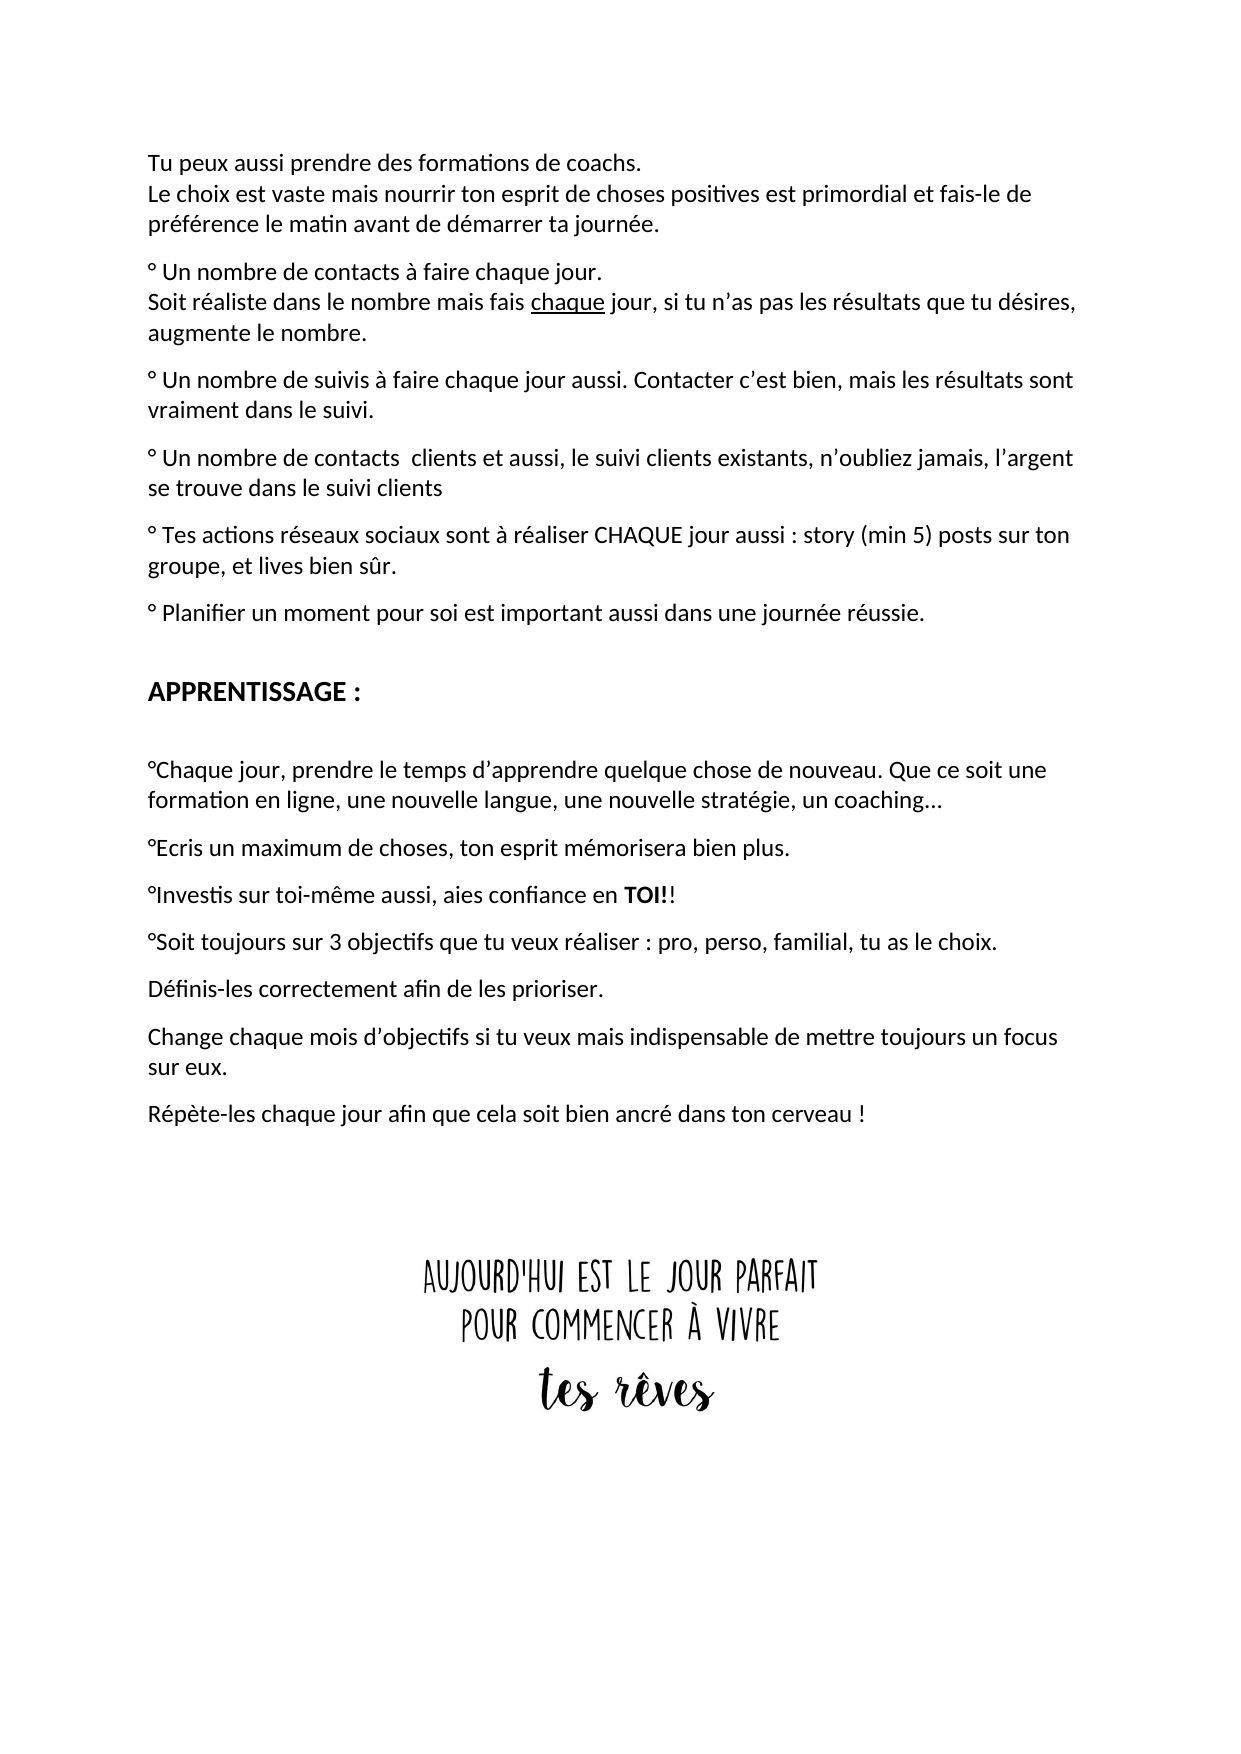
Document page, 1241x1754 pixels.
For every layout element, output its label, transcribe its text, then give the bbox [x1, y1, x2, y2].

text Répète-les chaque jour afin que cela soit bien ancré dans ton cerveau ! [148, 1098, 1093, 1129]
text APPRENTISSAGE : [148, 673, 1093, 709]
text ° Un nombre de contacts à faire chaque jour. Soit réaliste dans le nombre mais fais chaque jour, si tu n’as pas les résultats que tu désires, augmente le nombre. [148, 256, 1093, 347]
text °Ecris un maximum de choses, ton esprit mémorisera bien plus. [148, 832, 1093, 862]
text ° Un nombre de contacts clients et aussi, le suivi clients existants, n’oubliez jamais, l’argent se trouve dans le suivi clients [148, 442, 1093, 503]
text ° Un nombre de suivis à faire chaque jour aussi. Contacter c’est bien, mais les résultats sont vraiment dans le suivi. [148, 364, 1093, 425]
text °Soit toujours sur 3 objectifs que tu veux réaliser : pro, perso, familial, tu as le choix. [148, 926, 1093, 957]
text °Investis sur toi-même aussi, aies confiance en TOI!! [148, 879, 1093, 909]
picture [296, 1250, 945, 1426]
text °Chaque jour, prendre le temps d’apprendre quelque chose de nouveau. Que ce soit une formation en ligne, une nouvelle langue, une nouvelle stratégie, un coaching... [148, 754, 1093, 815]
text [148, 148, 1093, 239]
text Change chaque mois d’objectifs si tu veux mais indispensable de mettre toujours un focus sur eux. [148, 1021, 1093, 1082]
text ° Planifier un moment pour soi est important aussi dans une journée réussie. [148, 597, 1093, 628]
text ° Tes actions réseaux sociaux sont à réaliser CHAQUE jour aussi : story (min 5) posts sur ton groupe, et lives bien sûr. [148, 519, 1093, 581]
text Définis-les correctement afin de les prioriser. [148, 973, 1093, 1004]
